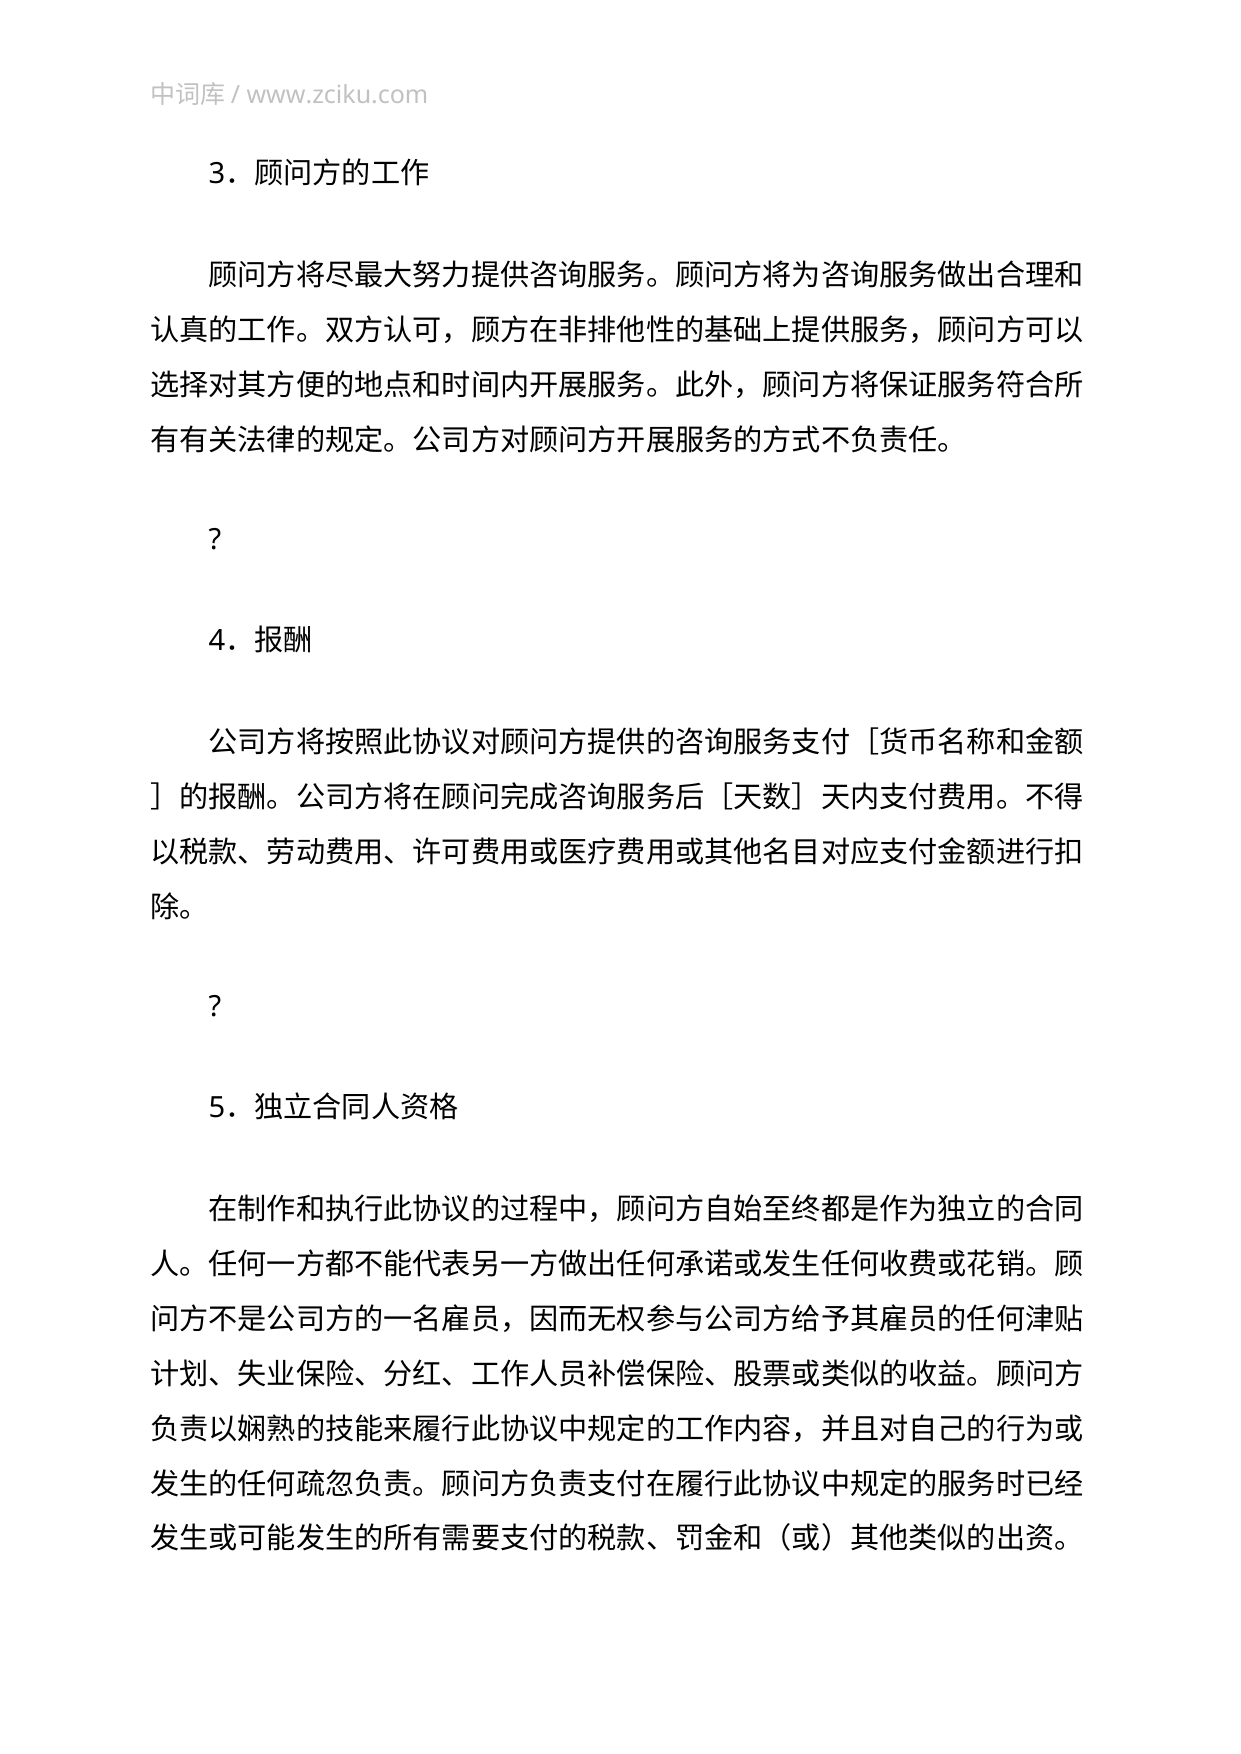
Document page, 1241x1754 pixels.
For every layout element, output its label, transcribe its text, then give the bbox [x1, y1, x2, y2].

text 公司方将按照此协议对顾问方提供的咨询服务支付［货币名称和金额］的报酬。公司方将在顾问完成咨询服务后［天数］天内支付费用。不得以税款、劳动费用、许可费用或医疗费用或其他名目对应支付金额进行扣除。 [150, 719, 1090, 926]
text 顾问方将尽最大努力提供咨询服务。顾问方将为咨询服务做出合理和认真的工作。双方认可，顾方在非排他性的基础上提供服务，顾问方可以选择对其方便的地点和时间内开展服务。此外，顾问方将保证服务符合所有有关法律的规定。公司方对顾问方开展服务的方式不负责任。 [150, 252, 1090, 459]
text ? [150, 985, 1090, 1025]
text 5．独立合同人资格 [150, 1084, 1090, 1126]
text ? [150, 518, 1090, 558]
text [150, 1186, 1090, 1557]
text 4．报酬 [150, 617, 1090, 659]
text 3．顾问方的工作 [150, 150, 1090, 192]
